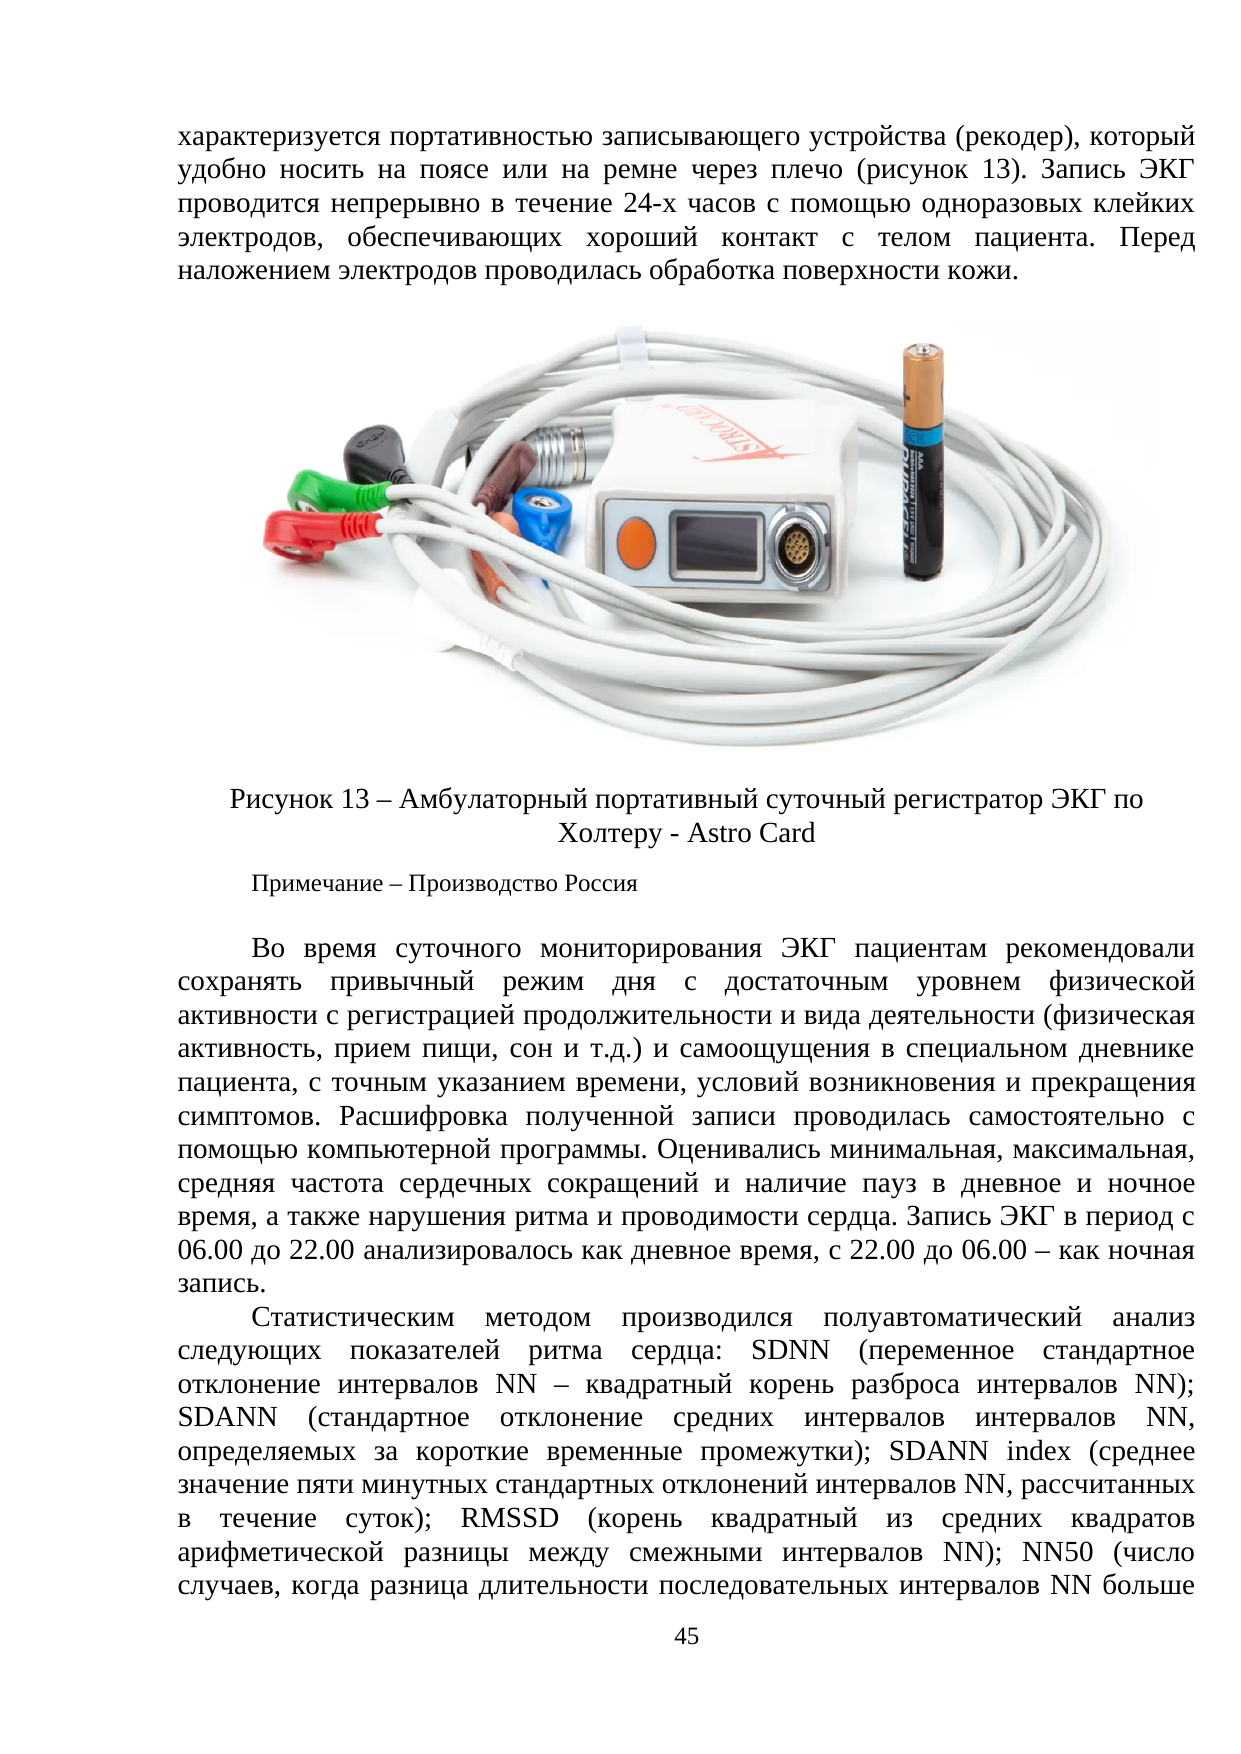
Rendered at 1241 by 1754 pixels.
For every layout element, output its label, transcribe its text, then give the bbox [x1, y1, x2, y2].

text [177, 1299, 1196, 1601]
text Во время суточного мониторирования ЭКГ пациентам рекомендовали сохранять привычный режим дня с достаточным уровнем физической активности с регистрацией продолжительности и вида деятельности (физическая активность, прием пищи, сон и т.д.) и самоощущения в специальном дневнике пациента, с точным указанием времени, условий возникновения и прекращения симптомов. Расшифровка полученной записи проводилась самостоятельно с помощью компьютерной программы. Оценивались минимальная, максимальная, средняя частота сердечных сокращений и наличие пауз в дневное и ночное время, а также нарушения ритма и проводимости сердца. Запись ЭКГ в период с 06.00 до 22.00 анализировалось как дневное время, с 22.00 до 06.00 – как ночная запись. [177, 930, 1196, 1299]
text Примечание – Производство Россия [177, 868, 1196, 896]
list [177, 118, 1196, 286]
text Рисунок 13 – Амбулаторный портативный суточный регистратор ЭКГ по Холтеру - Astro Card [177, 781, 1196, 848]
